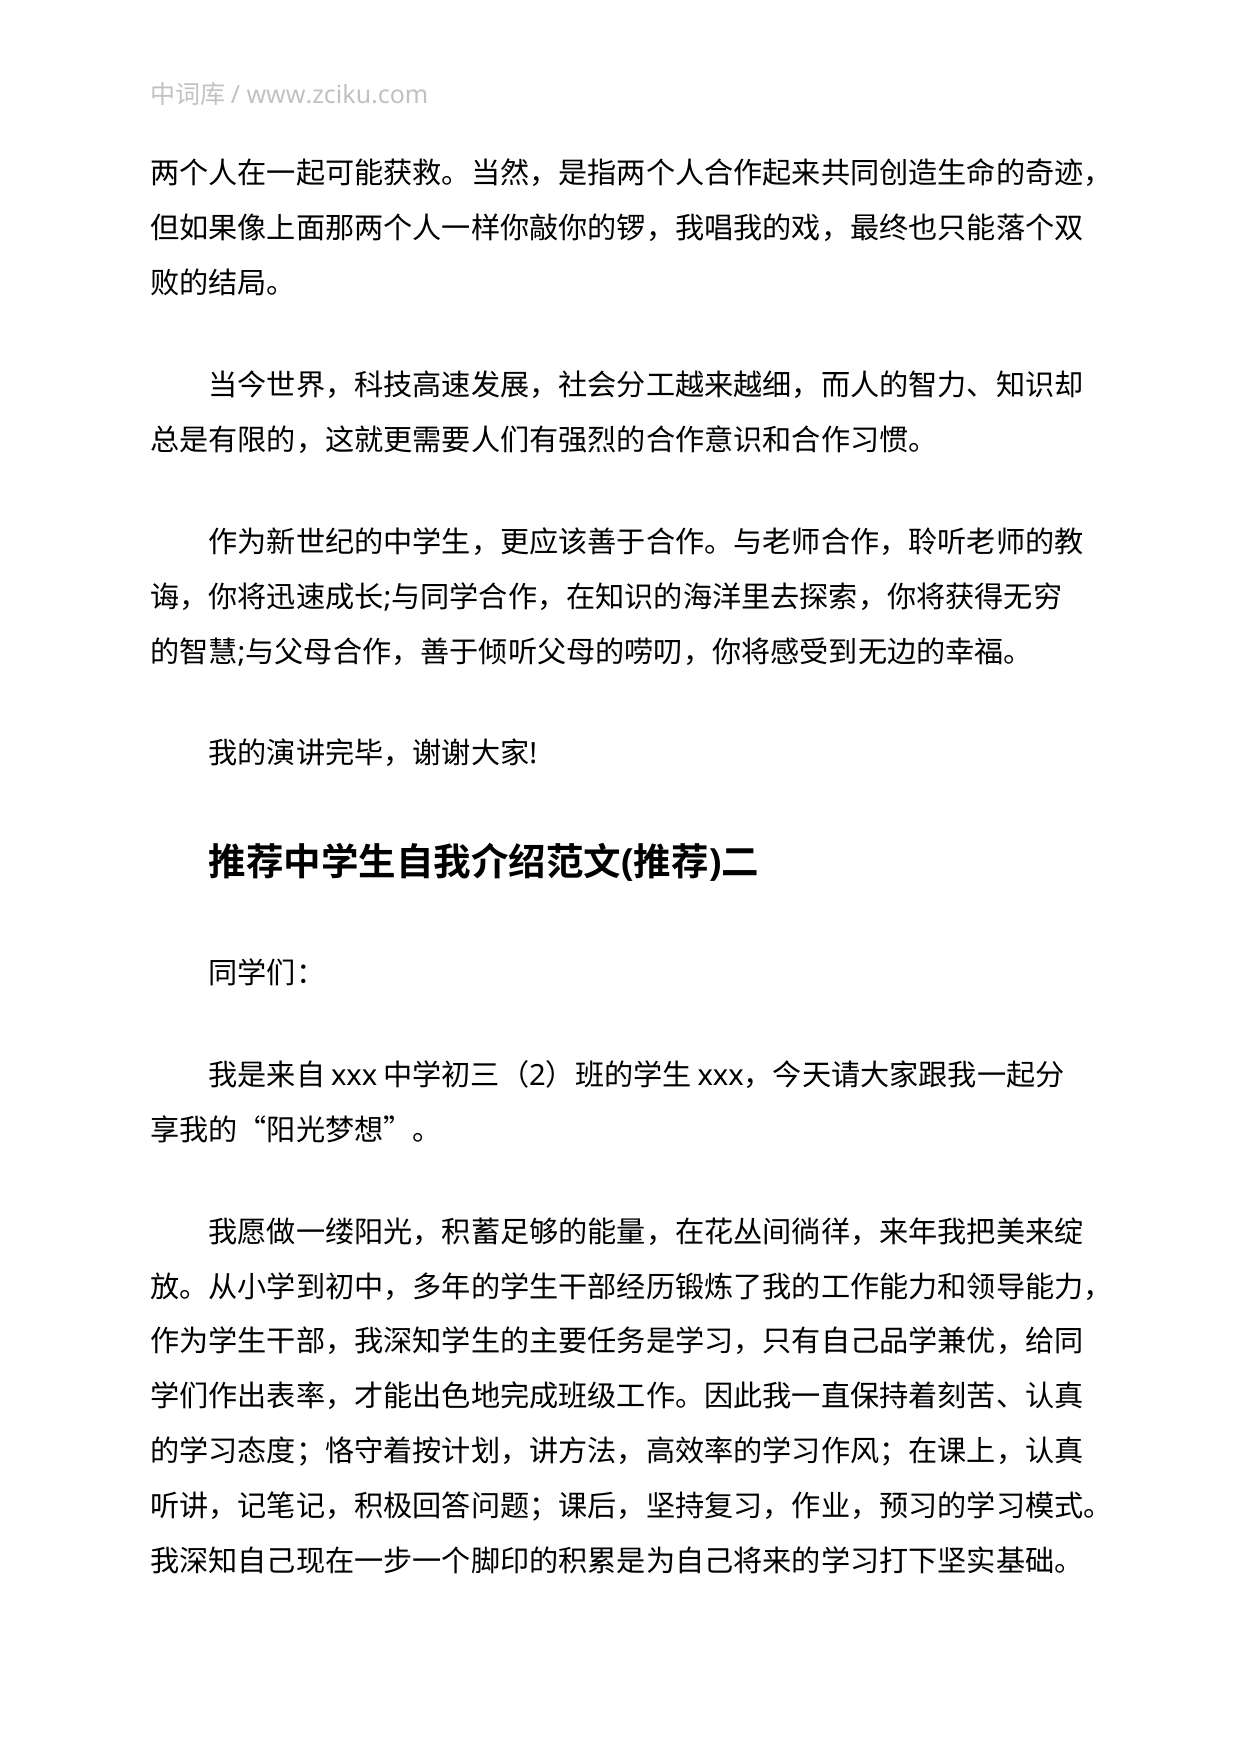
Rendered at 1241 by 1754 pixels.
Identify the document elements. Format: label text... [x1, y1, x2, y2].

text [150, 150, 1090, 302]
text 同学们： [150, 950, 1090, 992]
text 推荐中学生自我介绍范文(推荐)二 [150, 832, 1090, 887]
text 我是来自xxx中学初三（2）班的学生xxx，今天请大家跟我一起分享我的“阳光梦想”。 [150, 1051, 1090, 1149]
text 当今世界，科技高速发展，社会分工越来越细，而人的智力、知识却总是有限的，这就更需要人们有强烈的合作意识和合作习惯。 [150, 362, 1090, 459]
text 我的演讲完毕，谢谢大家! [150, 730, 1090, 772]
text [150, 1208, 1090, 1580]
text 作为新世纪的中学生，更应该善于合作。与老师合作，聆听老师的教诲，你将迅速成长;与同学合作，在知识的海洋里去探索，你将获得无穷的智慧;与父母合作，善于倾听父母的唠叨，你将感受到无边的幸福。 [150, 518, 1090, 671]
